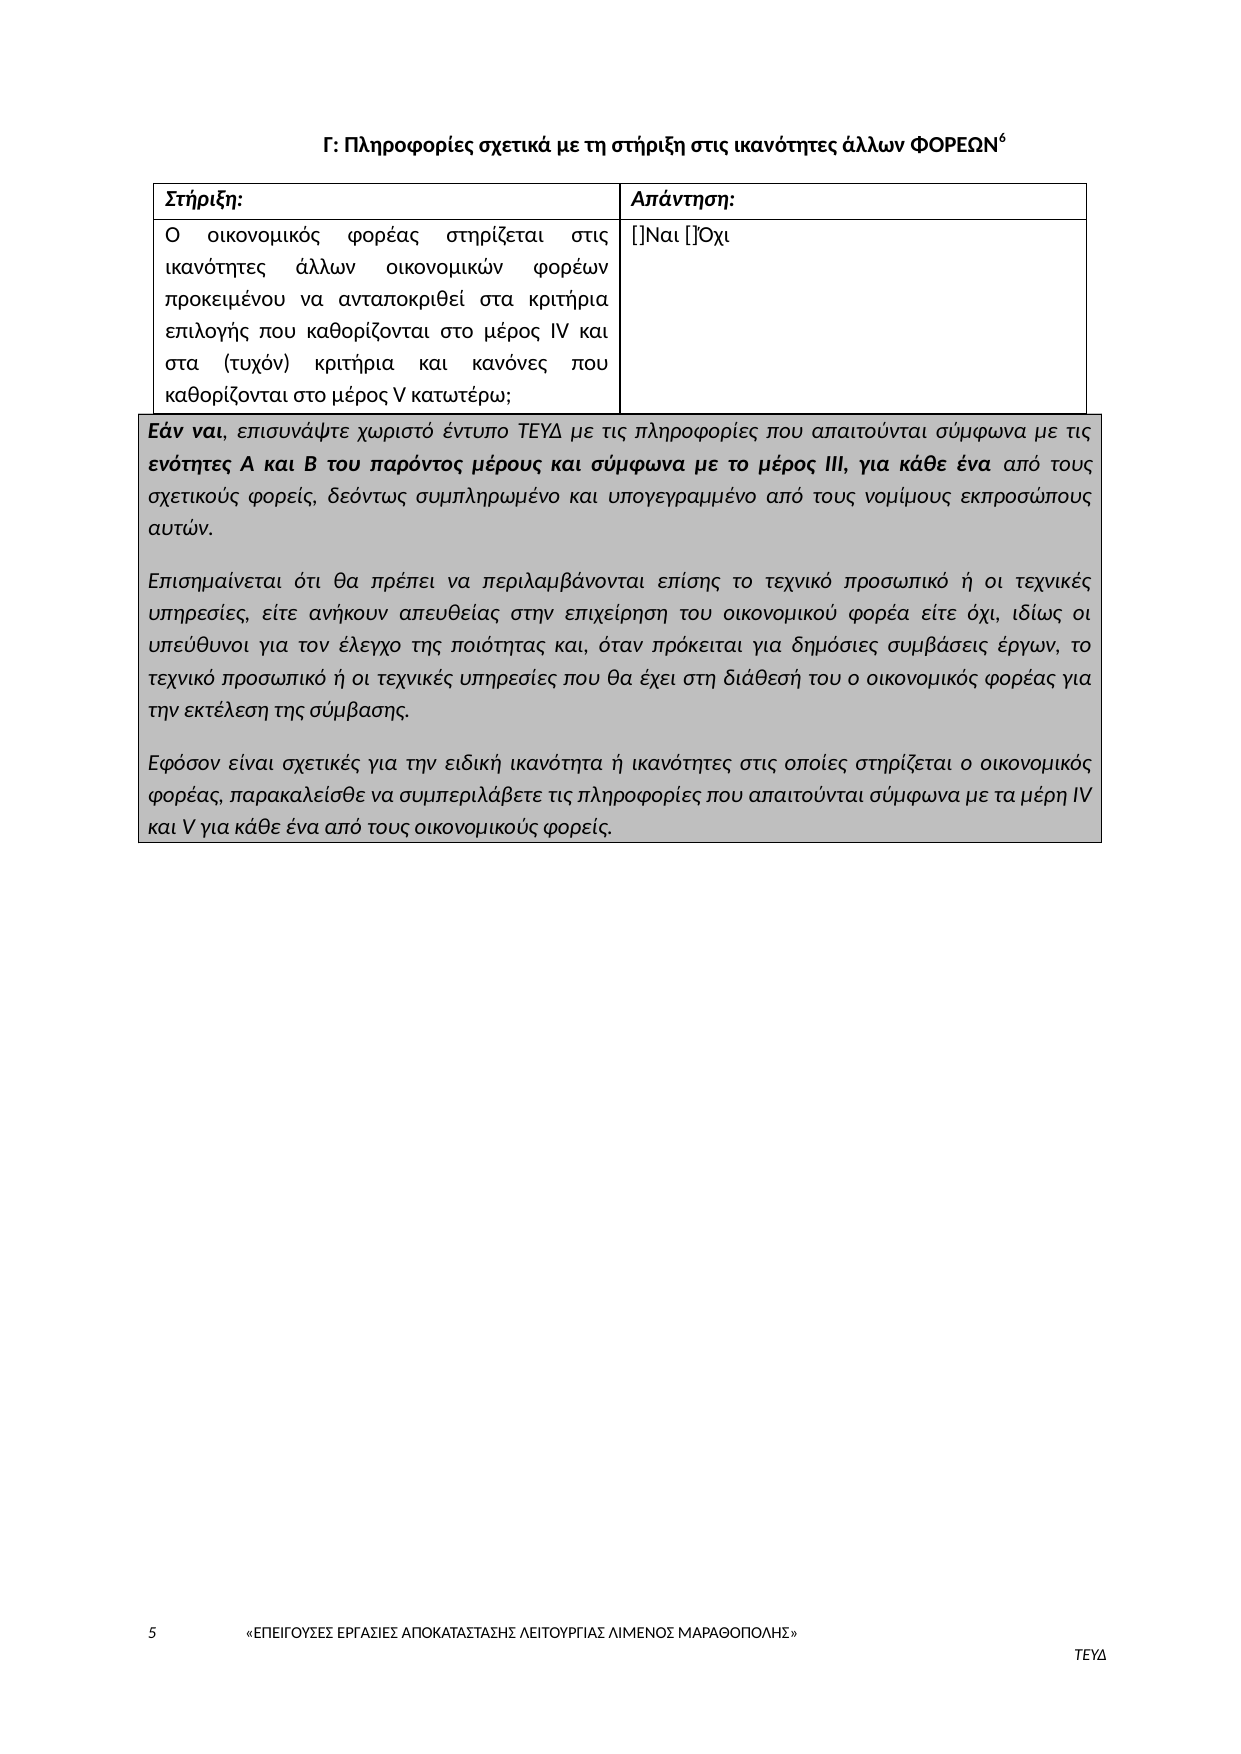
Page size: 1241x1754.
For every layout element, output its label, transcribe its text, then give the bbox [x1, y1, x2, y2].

table_header Απάντηση: [621, 184, 1086, 219]
text Γ: Πληροφορίες σχετικά με τη στήριξη στις ικανότητες άλλων ΦΟΡΕΩΝ [236, 130, 1092, 158]
table_header Στήριξη: [154, 184, 619, 219]
text Εφόσον είναι σχετικές για την ειδική ικανότητα ή ικανότητες στις οποίες στηρίζεται ο οικονομικός φορέας, παρακαλείσθε να συμπεριλάβετε τις πληροφορίες που απαιτούνται σύμφωνα με τα μέρη IV και V για κάθε ένα από τους οικονομικούς φορείς. [139, 745, 1101, 842]
text Επισημαίνεται ότι θα πρέπει να περιλαμβάνονται επίσης το τεχνικό προσωπικό ή οι τεχνικές υπηρεσίες, είτε ανήκουν απευθείας στην επιχείρηση του οικονομικού φορέα είτε όχι, ιδίως οι υπεύθυνοι για τον έλεγχο της ποιότητας και, όταν πρόκειται για δημόσιες συμβάσεις έργων, το τεχνικό προσωπικό ή οι τεχνικές υπηρεσίες που θα έχει στη διάθεσή του ο οικονομικός φορέας για την εκτέλεση της σύμβασης. [139, 563, 1101, 723]
table_cell Ο οικονομικός φορέας στηρίζεται στις ικανότητες άλλων οικονομικών φορέων προκειμένου να ανταποκριθεί στα κριτήρια επιλογής που καθορίζονται στο μέρος IV και στα (τυχόν) κριτήρια και κανόνες που καθορίζονται στο μέρος V κατωτέρω; [154, 220, 619, 412]
text Εάν ναι, επισυνάψτε χωριστό έντυπο ΤΕΥΔ με τις πληροφορίες που απαιτούνται σύμφωνα με τις ενότητες Α και Β του παρόντος μέρους και σύμφωνα με το μέρος ΙΙΙ, για κάθε ένα από τους σχετικούς φορείς, δεόντως συμπληρωμένο και υπογεγραμμένο από τους νομίμους εκπροσώπους αυτών. [139, 415, 1101, 541]
table_cell []Ναι []Όχι [621, 220, 1086, 412]
